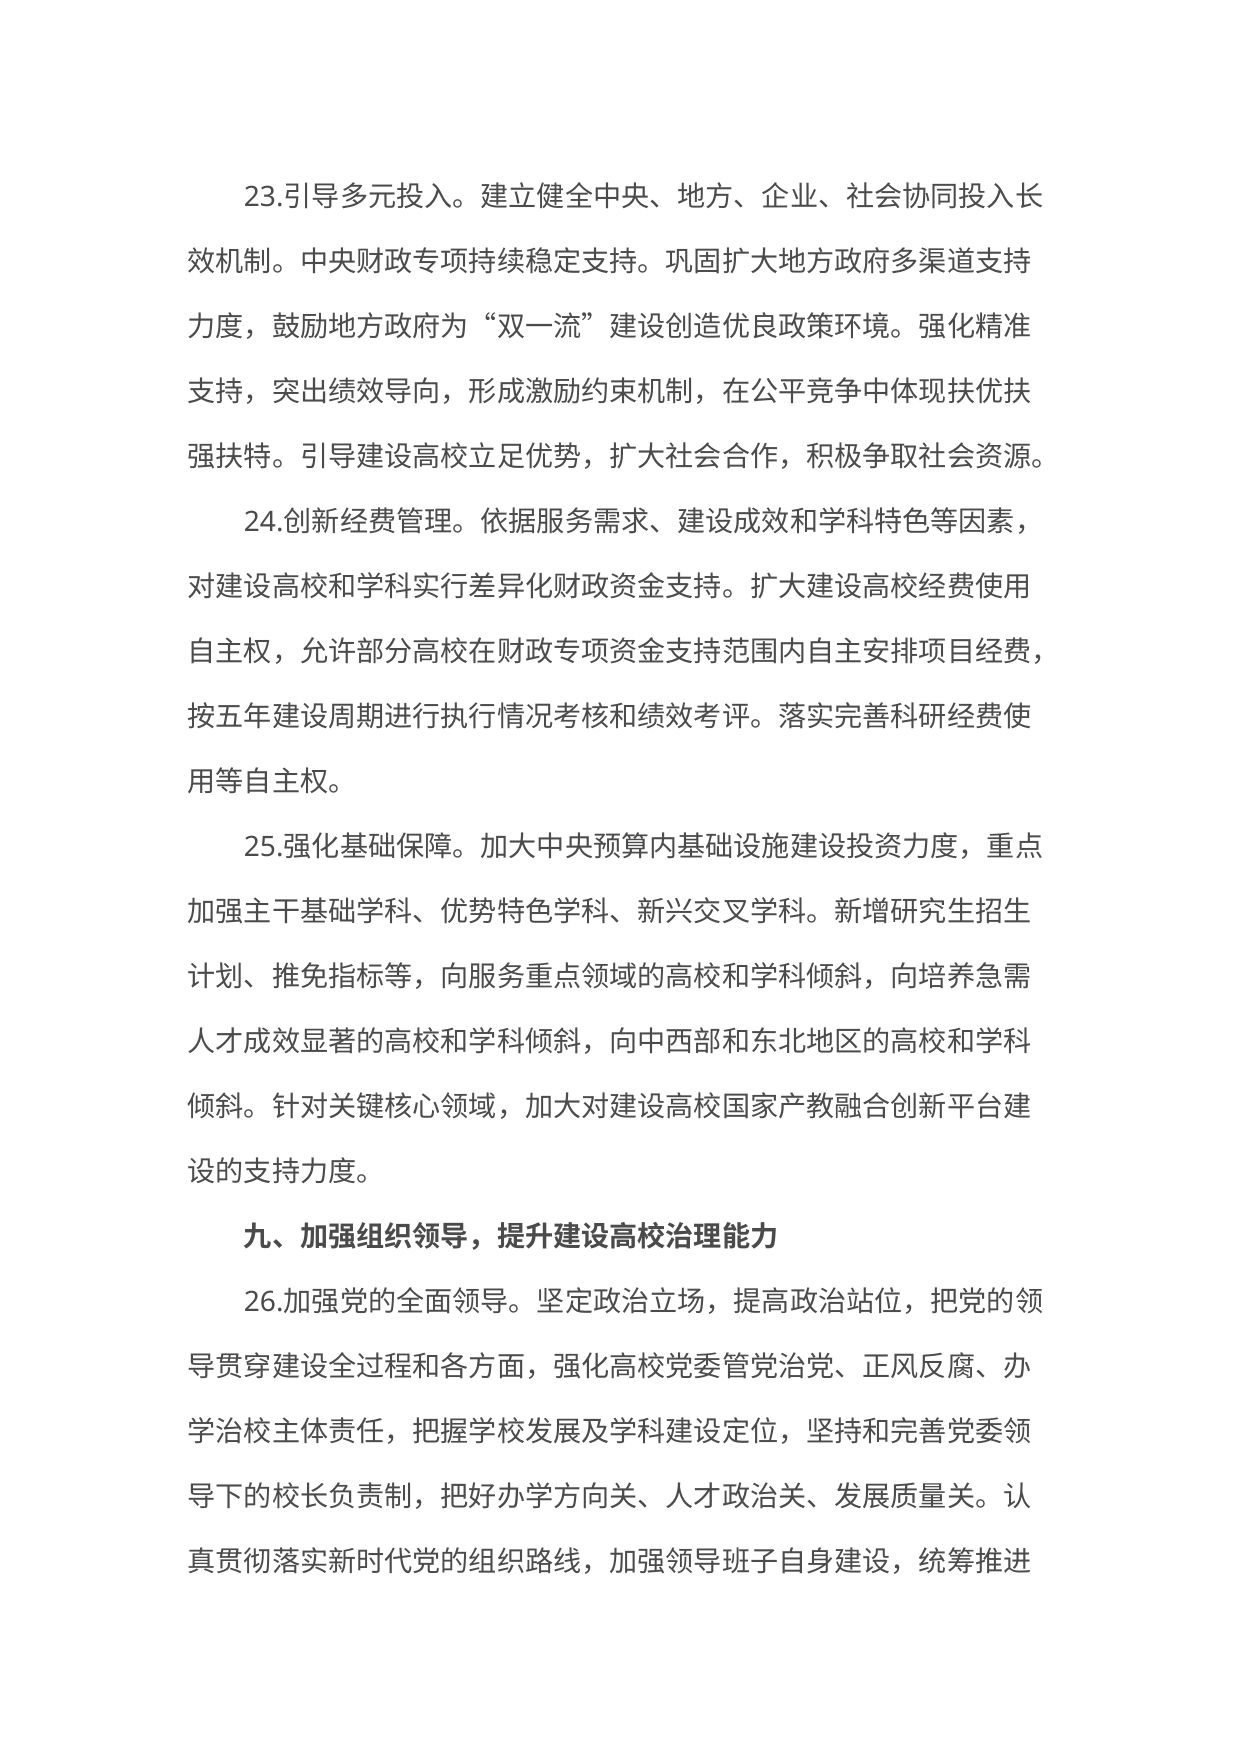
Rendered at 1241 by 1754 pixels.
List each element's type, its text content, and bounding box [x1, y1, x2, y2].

text 23.引导多元投入。建立健全中央、地方、企业、社会协同投入长效机制。中央财政专项持续稳定支持。巩固扩大地方政府多渠道支持力度，鼓励地方政府为“双一流”建设创造优良政策环境。强化精准支持，突出绩效导向，形成激励约束机制，在公平竞争中体现扶优扶强扶特。引导建设高校立足优势，扩大社会合作，积极争取社会资源。 [187, 162, 1053, 487]
text 25.强化基础保障。加大中央预算内基础设施建设投资力度，重点加强主干基础学科、优势特色学科、新兴交叉学科。新增研究生招生计划、推免指标等，向服务重点领域的高校和学科倾斜，向培养急需人才成效显著的高校和学科倾斜，向中西部和东北地区的高校和学科倾斜。针对关键核心领域，加大对建设高校国家产教融合创新平台建设的支持力度。 [187, 812, 1053, 1202]
text 九、加强组织领导，提升建设高校治理能力 [187, 1202, 1053, 1267]
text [187, 1267, 1053, 1592]
text 24.创新经费管理。依据服务需求、建设成效和学科特色等因素，对建设高校和学科实行差异化财政资金支持。扩大建设高校经费使用自主权，允许部分高校在财政专项资金支持范围内自主安排项目经费，按五年建设周期进行执行情况考核和绩效考评。落实完善科研经费使用等自主权。 [187, 487, 1053, 812]
